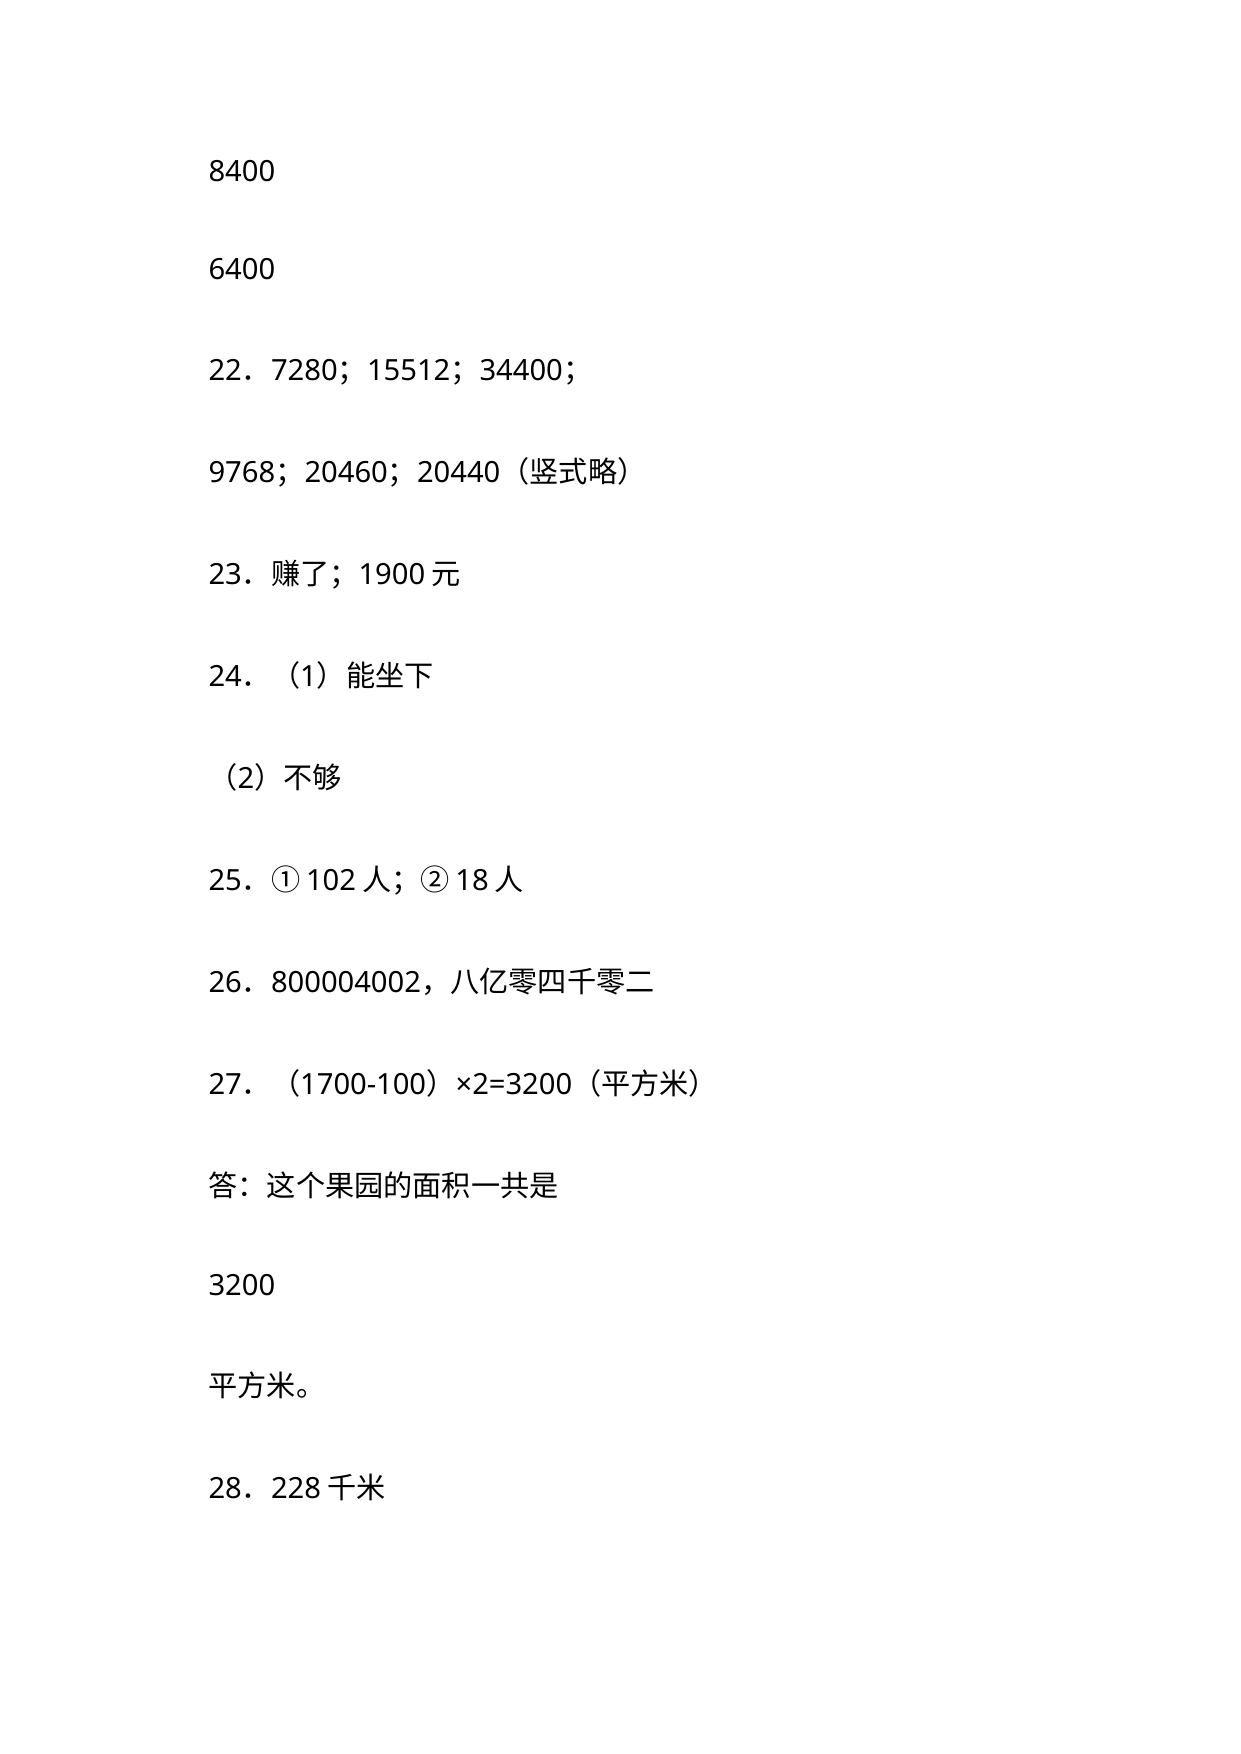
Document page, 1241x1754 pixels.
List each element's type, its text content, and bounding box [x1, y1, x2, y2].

text 8400 [150, 150, 1090, 190]
text 22．7280；15512；34400； [150, 347, 1090, 389]
text 24．（1）能坐下 [150, 653, 1090, 695]
text 25．①102人；②18人 [150, 857, 1090, 899]
text 3200 [150, 1264, 1090, 1304]
text 6400 [150, 248, 1090, 288]
text （2）不够 [150, 755, 1090, 797]
text 28．228千米 [150, 1465, 1090, 1507]
text 23．赚了；1900元 [150, 551, 1090, 593]
text 27．（1700-100）×2=3200（平方米） [150, 1061, 1090, 1103]
text 26．800004002，八亿零四千零二 [150, 959, 1090, 1001]
text 9768；20460；20440（竖式略） [150, 449, 1090, 491]
text 答：这个果园的面积一共是 [150, 1163, 1090, 1205]
text 平方米。 [150, 1363, 1090, 1405]
